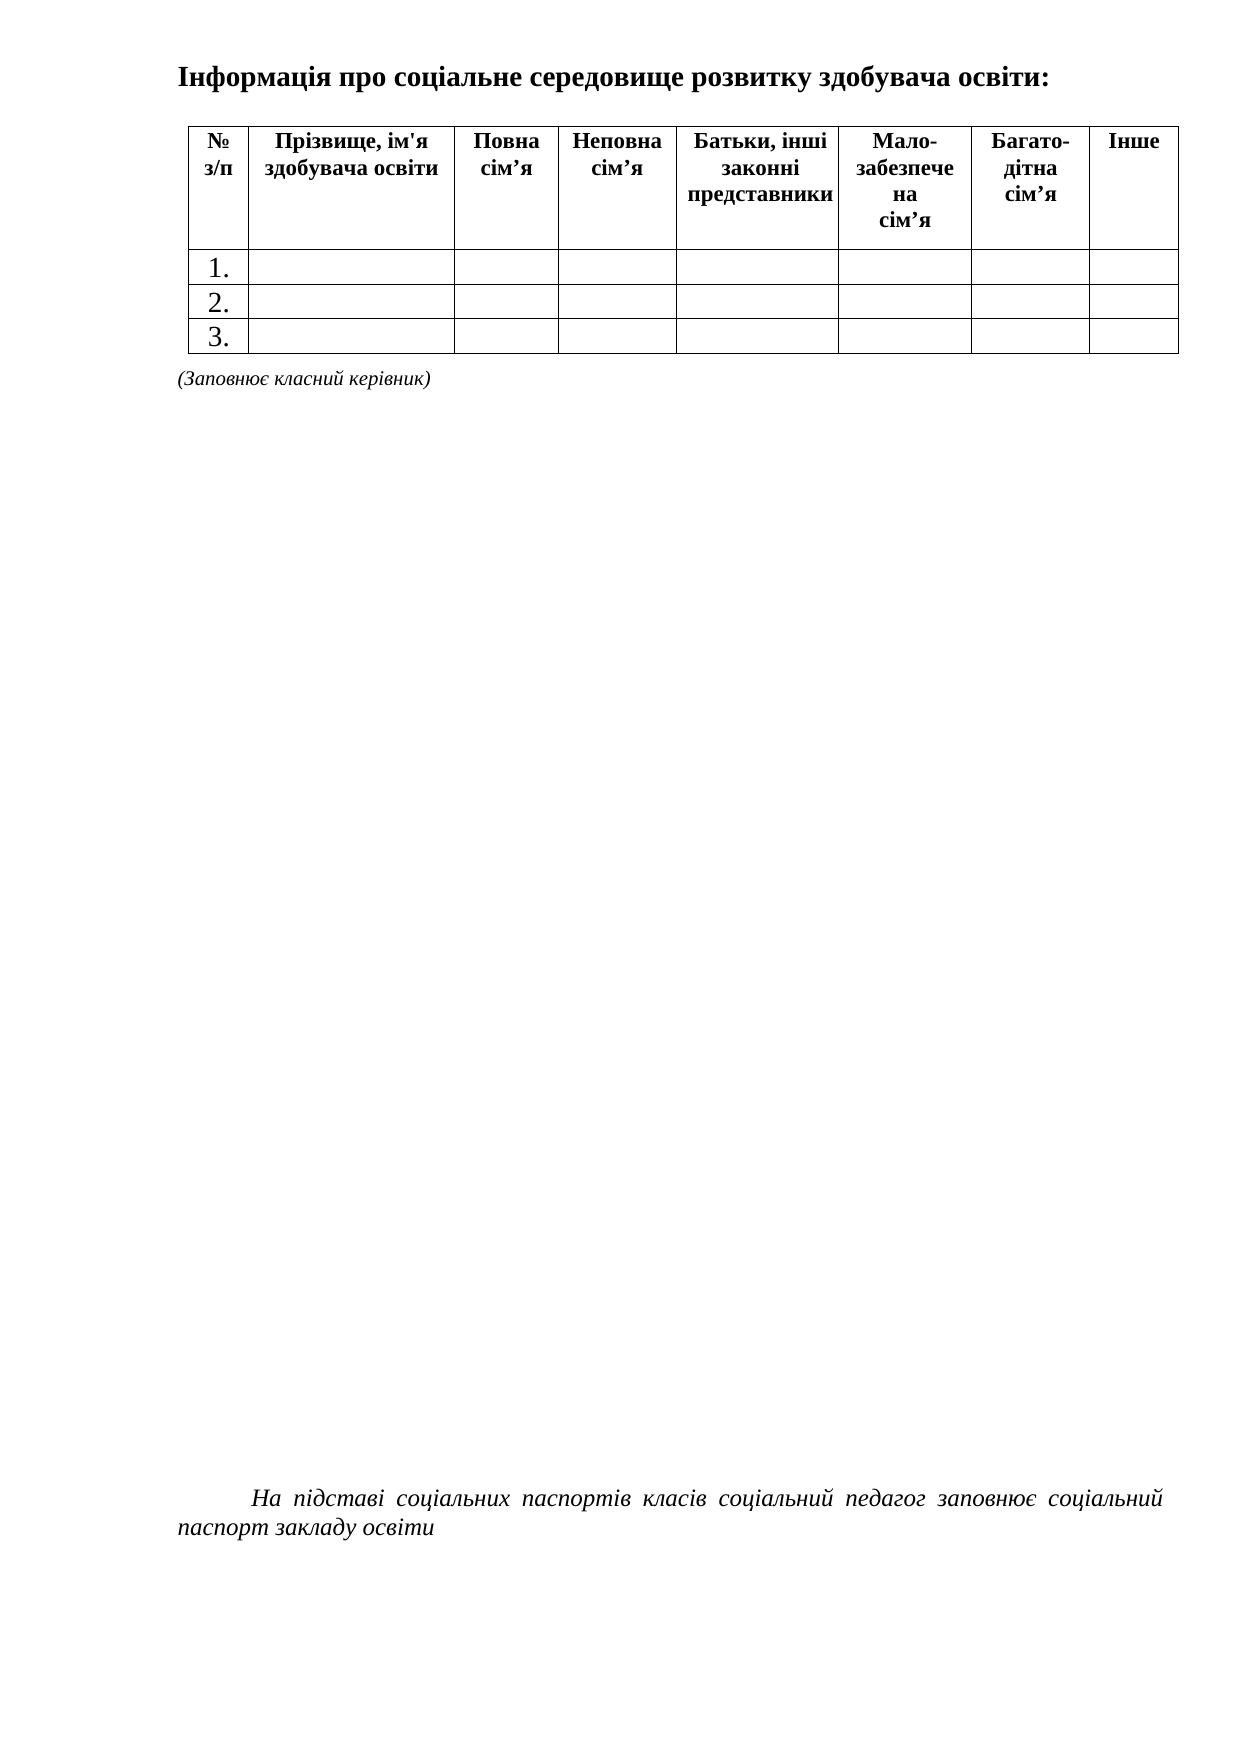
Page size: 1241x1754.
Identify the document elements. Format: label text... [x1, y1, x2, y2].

table_cell 2. [189, 285, 248, 318]
table_cell [559, 250, 676, 284]
table_cell [972, 285, 1089, 318]
table_header Неповна сім’я [559, 127, 676, 249]
text (Заповнює класний керівник) [177, 366, 1167, 390]
table_cell [677, 250, 838, 284]
table_cell [455, 319, 558, 353]
table_cell [249, 319, 454, 353]
table_cell [559, 285, 676, 318]
table_header Батьки, інші законні представники [677, 127, 838, 249]
table_cell [972, 319, 1089, 353]
table_cell [677, 285, 838, 318]
table_header Повна сім’я [455, 127, 558, 249]
table_cell [972, 250, 1089, 284]
table_header Інше [1090, 127, 1178, 249]
table_cell [1090, 285, 1178, 318]
table_cell [559, 319, 676, 353]
table_cell [839, 319, 971, 353]
text На підставі соціальних паспортів класів соціальний педагог заповнює соціальний паспорт закладу освіти [177, 1483, 1167, 1540]
table_cell 1. [189, 250, 248, 284]
table_cell 3. [189, 319, 248, 353]
table_header № з/п [189, 127, 248, 249]
table_header Багато- дітна сім’я [972, 127, 1089, 249]
table_cell [677, 319, 838, 353]
table_header Мало- забезпечена сім’я [839, 127, 971, 249]
table_cell [1090, 319, 1178, 353]
table_cell [839, 285, 971, 318]
table_header Прізвище, ім'я здобувача освіти [249, 127, 454, 249]
table_cell [839, 250, 971, 284]
table_cell [1090, 250, 1178, 284]
table_cell [455, 285, 558, 318]
table_cell [249, 285, 454, 318]
table_cell [455, 250, 558, 284]
text Інформація про соціальне середовище розвитку здобувача освіти: [177, 59, 1167, 93]
table_cell [249, 250, 454, 284]
